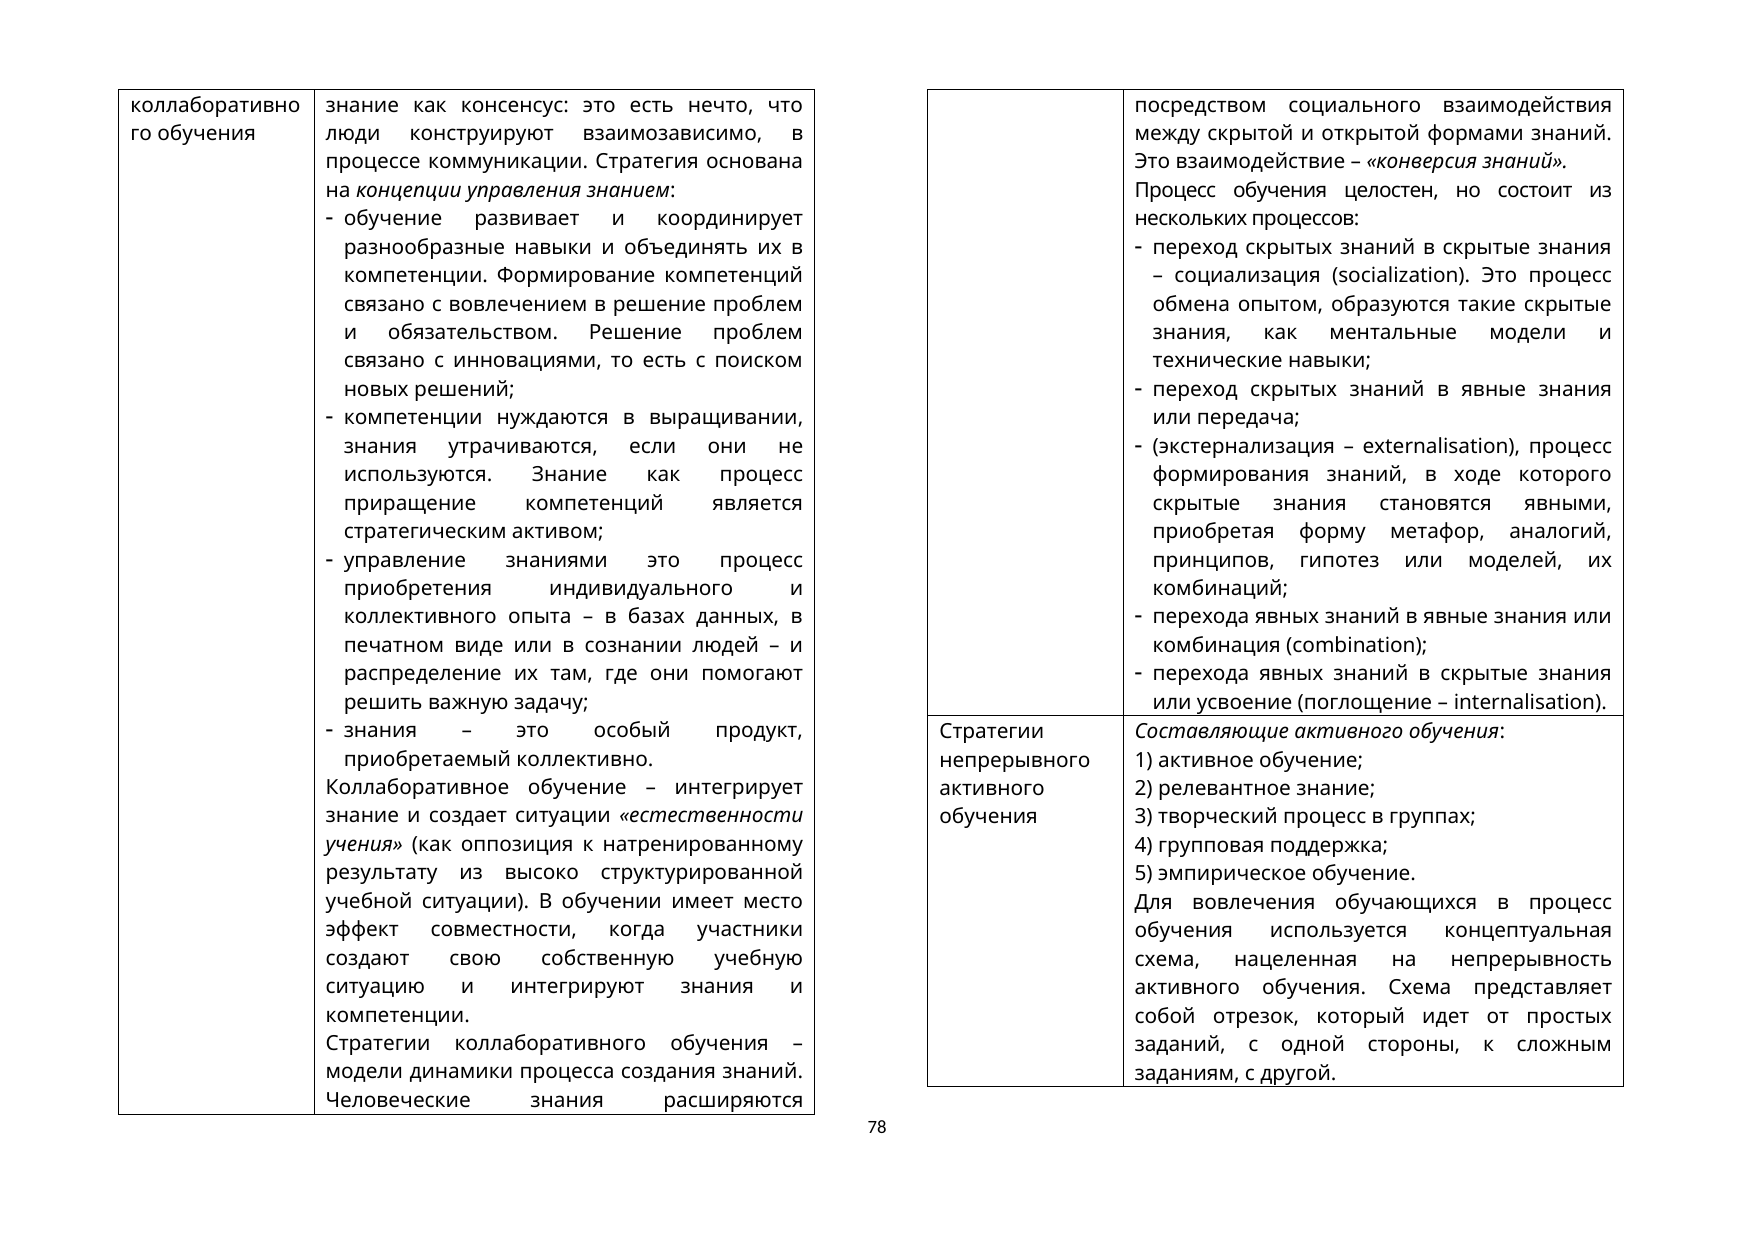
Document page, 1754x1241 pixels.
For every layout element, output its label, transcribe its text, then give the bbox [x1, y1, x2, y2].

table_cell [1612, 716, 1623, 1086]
table_cell Стратегии непрерывного активного обучения [928, 716, 1123, 1086]
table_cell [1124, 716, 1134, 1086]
table_cell Стратегии коллаборативного обучения [119, 90, 314, 1113]
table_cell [928, 90, 1123, 715]
